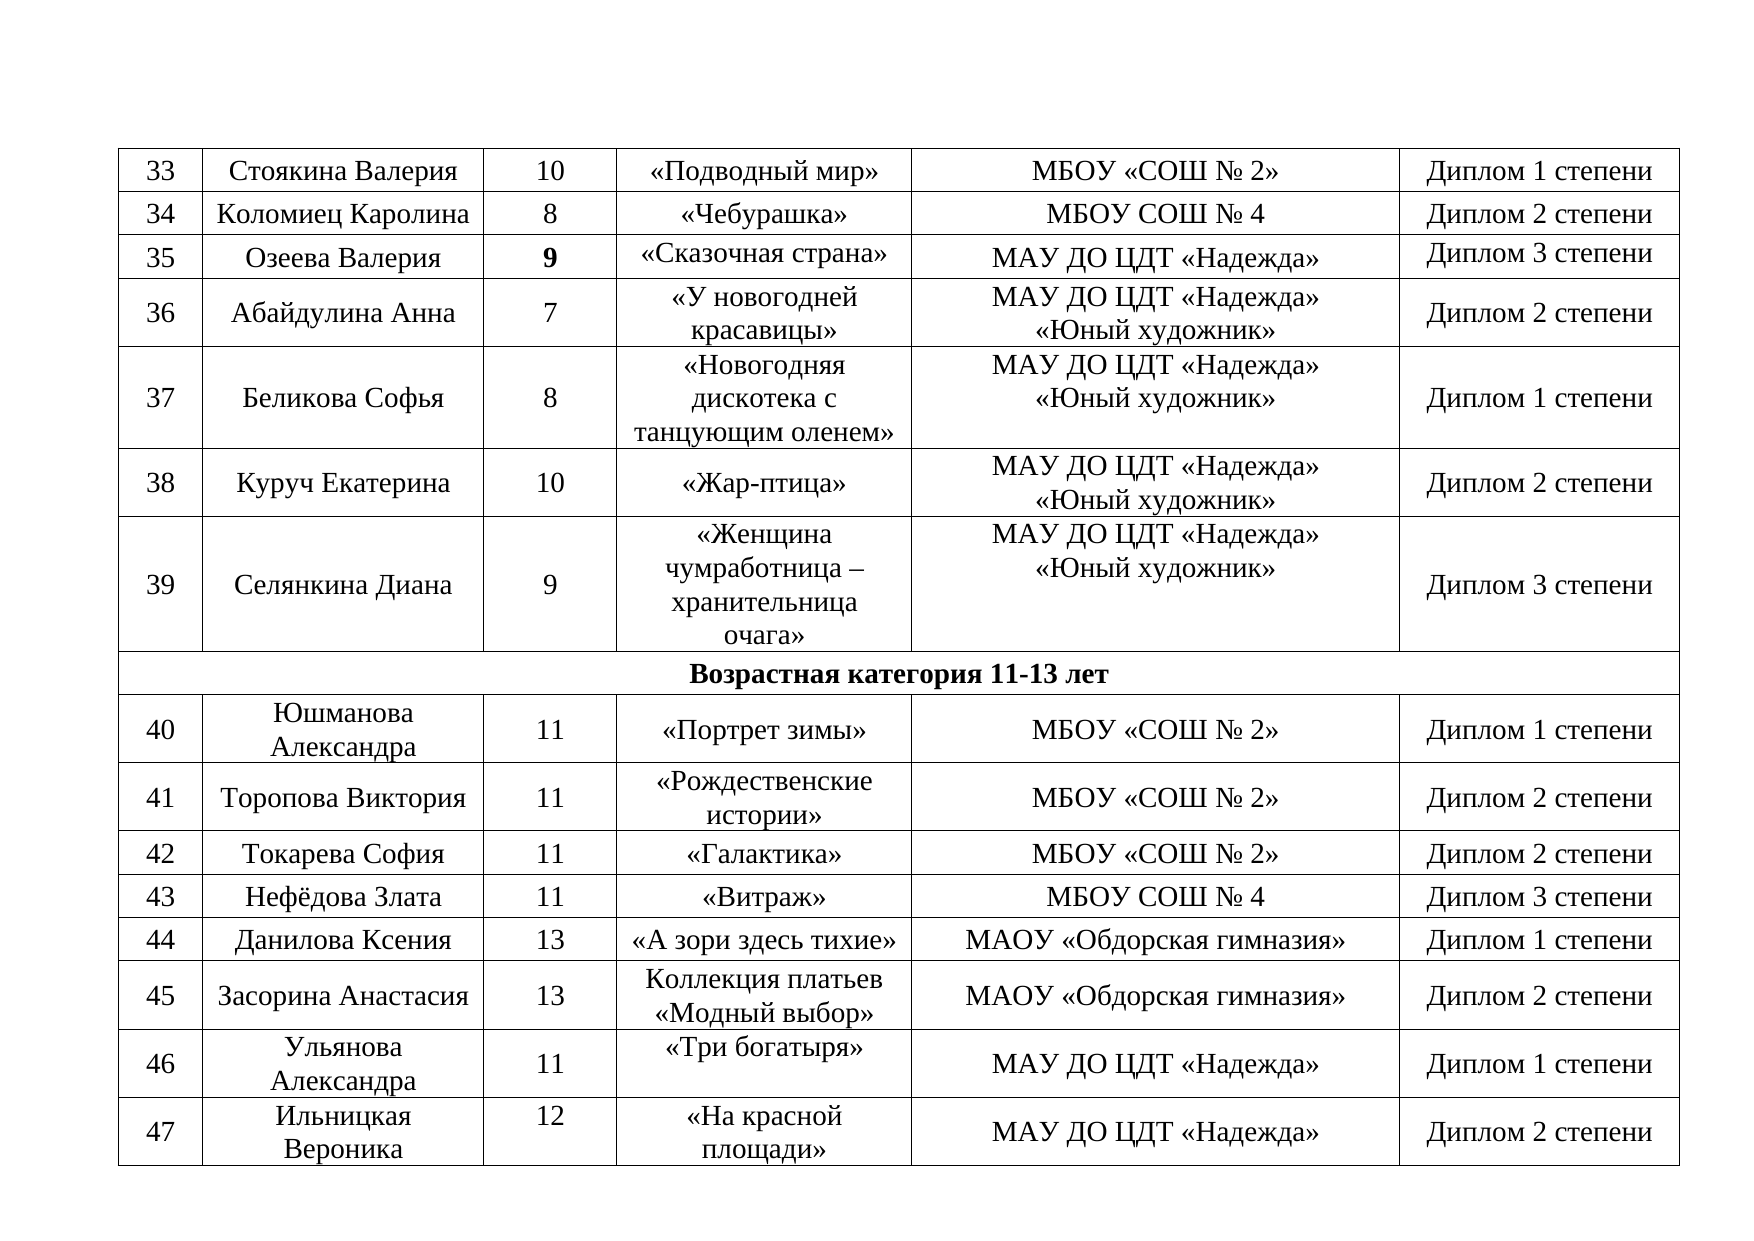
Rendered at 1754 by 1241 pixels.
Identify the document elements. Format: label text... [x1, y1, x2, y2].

table_cell МАУ ДО ЦДТ «Надежда» «Юный художник» [912, 449, 1399, 516]
table_cell МАУ ДО ЦДТ «Надежда» «Юный художник» [912, 517, 1399, 651]
table_cell 9 [484, 235, 616, 278]
table_cell Торопова Виктория [203, 763, 483, 830]
table_cell Куруч Екатерина [203, 449, 483, 516]
table_cell Беликова Софья [203, 347, 483, 447]
table_cell 8 [484, 192, 616, 234]
table_cell МАОУ «Обдорская гимназия» [912, 918, 1399, 960]
table_cell 11 [484, 695, 616, 762]
table_cell 41 [119, 763, 202, 830]
table_cell Абайдулина Анна [203, 279, 483, 346]
table_cell 40 [119, 695, 202, 762]
table_cell 36 [119, 279, 202, 346]
table_cell Диплом 2 степени [1400, 831, 1679, 874]
table_cell Селянкина Диана [203, 517, 483, 651]
table_cell «Женщина чумработница – хранительница очага» [617, 517, 911, 651]
table_cell «Новогодняя дискотека с танцующим оленем» [617, 347, 911, 447]
table_cell «На красной площади» [617, 1098, 911, 1165]
table_cell Токарева София [203, 831, 483, 874]
table_cell 46 [119, 1030, 202, 1097]
table_cell Диплом 2 степени [1400, 1098, 1679, 1165]
table_cell Диплом 2 степени [1400, 449, 1679, 516]
table_cell Диплом 2 степени [1400, 192, 1679, 234]
table_cell МБОУ СОШ № 4 [912, 875, 1399, 917]
table_cell Юшманова Александра [203, 695, 483, 762]
table_cell Диплом 3 степени [1400, 875, 1679, 917]
table_cell «Портрет зимы» [617, 695, 911, 762]
table_cell 11 [484, 763, 616, 830]
table_cell МАУ ДО ЦДТ «Надежда» «Юный художник» [912, 347, 1399, 447]
table_cell МАУ ДО ЦДТ «Надежда» [912, 1030, 1399, 1097]
table_cell 33 [119, 149, 202, 191]
table_cell 39 [119, 517, 202, 651]
table_cell 10 [484, 149, 616, 191]
table_cell 11 [484, 875, 616, 917]
table_cell МАУ ДО ЦДТ «Надежда» [912, 235, 1399, 278]
table_cell Нефёдова Злата [203, 875, 483, 917]
table_cell 37 [119, 347, 202, 447]
table_cell 9 [484, 517, 616, 651]
table_cell «Рождественские истории» [617, 763, 911, 830]
table_cell Ильницкая Вероника [203, 1098, 483, 1165]
table_cell Возрастная категория 11-13 лет [119, 652, 1679, 694]
table_cell МБОУ «СОШ № 2» [912, 695, 1399, 762]
table_cell Диплом 2 степени [1400, 279, 1679, 346]
table_cell «Подводный мир» [617, 149, 911, 191]
table_cell Диплом 3 степени [1400, 235, 1679, 278]
table_cell Диплом 1 степени [1400, 1030, 1679, 1097]
table_cell 44 [119, 918, 202, 960]
table_cell 11 [484, 831, 616, 874]
table_cell Данилова Ксения [203, 918, 483, 960]
table_cell Коломиец Каролина [203, 192, 483, 234]
table_cell 35 [119, 235, 202, 278]
table_cell 11 [484, 1030, 616, 1097]
table_cell МБОУ СОШ № 4 [912, 192, 1399, 234]
table_cell Коллекция платьев «Модный выбор» [617, 961, 911, 1028]
table_cell МБОУ «СОШ № 2» [912, 149, 1399, 191]
table_cell МАОУ «Обдорская гимназия» [912, 961, 1399, 1028]
table_cell «Витраж» [617, 875, 911, 917]
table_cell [912, 1098, 1399, 1165]
table_cell Диплом 2 степени [1400, 961, 1679, 1028]
table_cell 47 [119, 1098, 202, 1165]
table_cell «У новогодней красавицы» [617, 279, 911, 346]
table_cell МБОУ «СОШ № 2» [912, 763, 1399, 830]
table_cell 34 [119, 192, 202, 234]
table_cell МАУ ДО ЦДТ «Надежда» «Юный художник» [912, 279, 1399, 346]
table_cell 8 [484, 347, 616, 447]
table_cell 43 [119, 875, 202, 917]
table_cell 10 [484, 449, 616, 516]
table_cell Засорина Анастасия [203, 961, 483, 1028]
table_cell «Галактика» [617, 831, 911, 874]
table_cell Диплом 2 степени [1400, 763, 1679, 830]
table_cell 42 [119, 831, 202, 874]
table_cell 13 [484, 918, 616, 960]
table_cell Диплом 1 степени [1400, 347, 1679, 447]
table_cell «Чебурашка» [617, 192, 911, 234]
table_cell Диплом 1 степени [1400, 149, 1679, 191]
table_cell «А зори здесь тихие» [617, 918, 911, 960]
table_cell «Три богатыря» [617, 1030, 911, 1097]
table_cell МБОУ «СОШ № 2» [912, 831, 1399, 874]
table_cell 45 [119, 961, 202, 1028]
table_cell «Сказочная страна» [617, 235, 911, 278]
table_cell Диплом 1 степени [1400, 695, 1679, 762]
table_cell Стоякина Валерия [203, 149, 483, 191]
table_cell 12 [484, 1098, 616, 1165]
table_cell Диплом 1 степени [1400, 918, 1679, 960]
table_cell Ульянова Александра [203, 1030, 483, 1097]
table_cell 7 [484, 279, 616, 346]
table_cell 38 [119, 449, 202, 516]
table_cell Озеева Валерия [203, 235, 483, 278]
table_cell «Жар-птица» [617, 449, 911, 516]
table_cell 13 [484, 961, 616, 1028]
table_cell Диплом 3 степени [1400, 517, 1679, 651]
